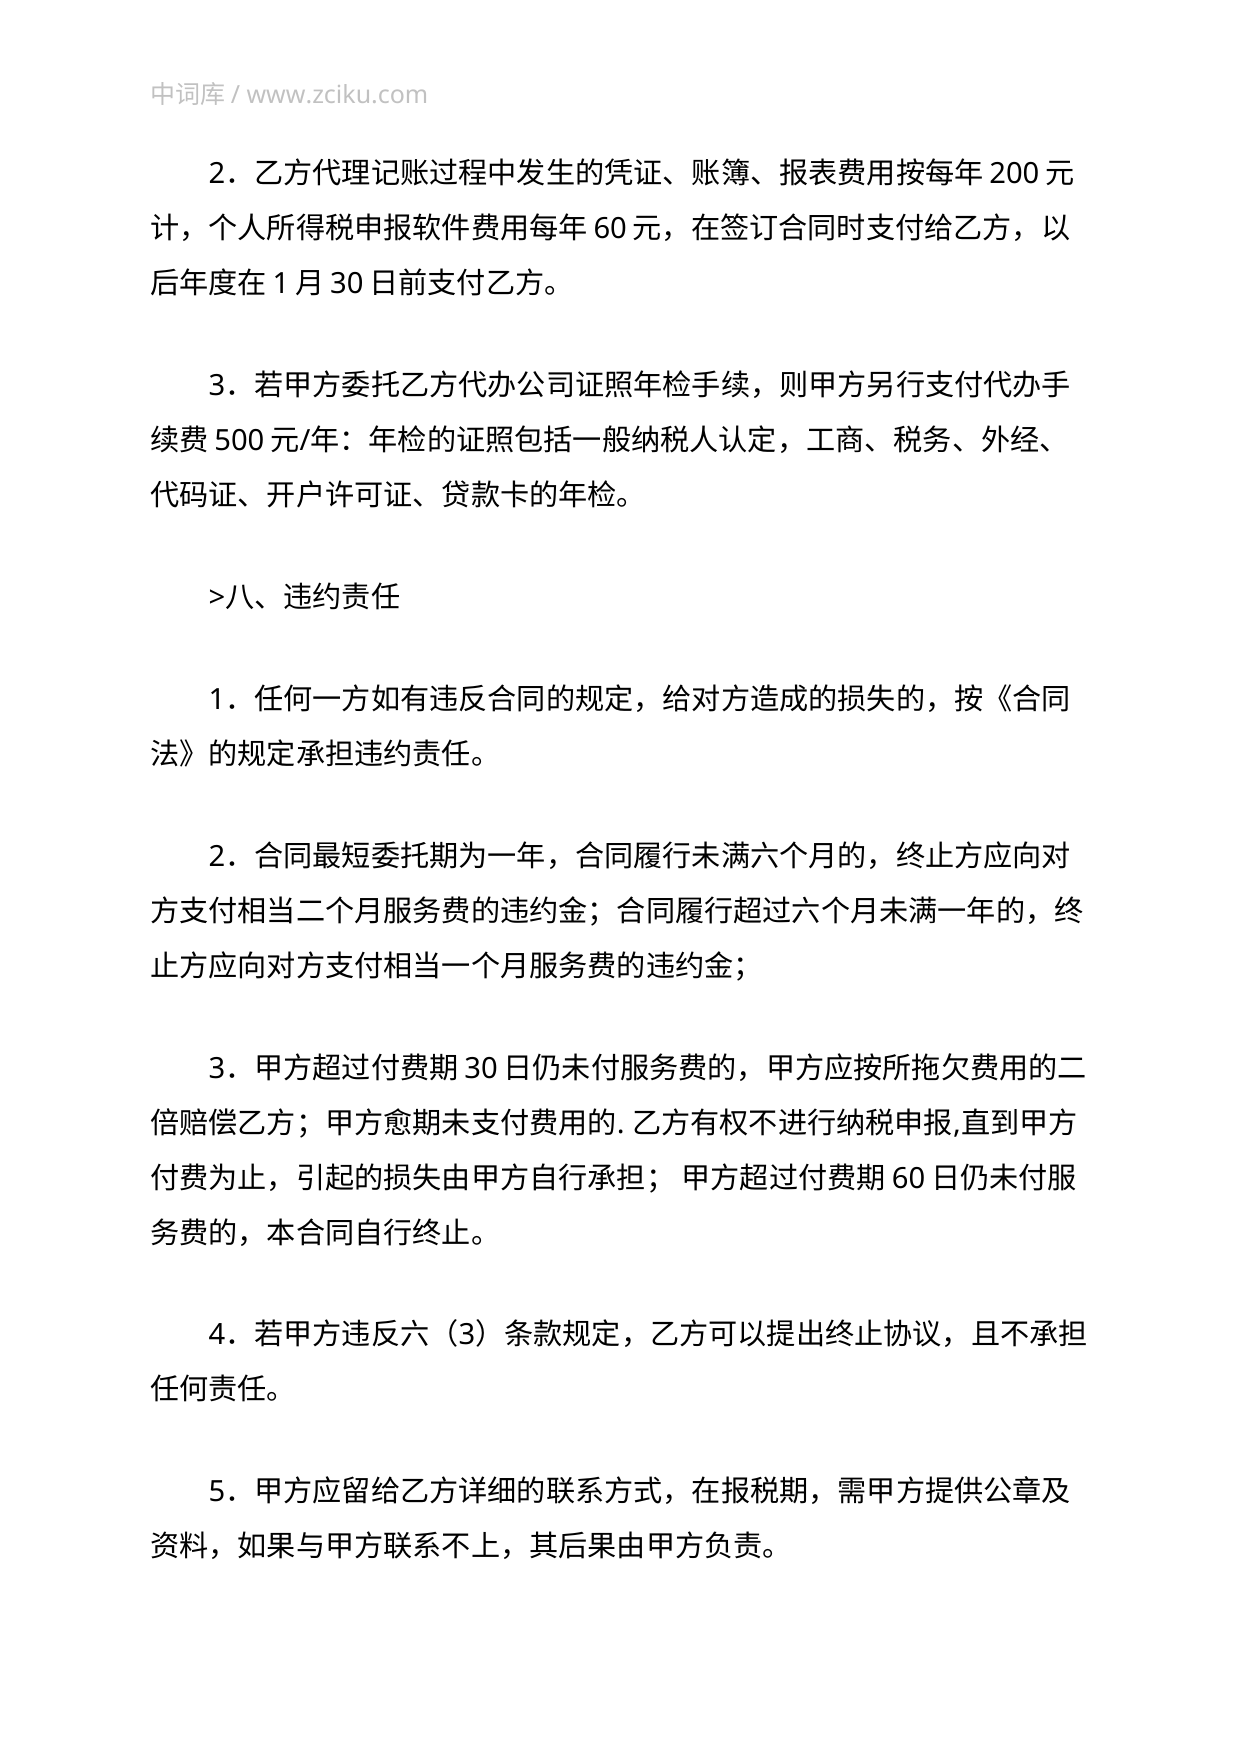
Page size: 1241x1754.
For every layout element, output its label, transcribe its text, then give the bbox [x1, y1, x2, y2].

text >八、违约责任 [150, 574, 1090, 616]
text 2．合同最短委托期为一年，合同履行未满六个月的，终止方应向对方支付相当二个月服务费的违约金；合同履行超过六个月未满一年的，终止方应向对方支付相当一个月服务费的违约金； [150, 832, 1090, 985]
text 2．乙方代理记账过程中发生的凭证、账簿、报表费用按每年200元计，个人所得税申报软件费用每年60元，在签订合同时支付给乙方，以后年度在1月30日前支付乙方。 [150, 150, 1090, 302]
text 4．若甲方违反六（3）条款规定，乙方可以提出终止协议，且不承担任何责任。 [150, 1311, 1090, 1408]
text 5．甲方应留给乙方详细的联系方式，在报税期，需甲方提供公章及资料，如果与甲方联系不上，其后果由甲方负责。 [150, 1468, 1090, 1565]
text 1．任何一方如有违反合同的规定，给对方造成的损失的，按《合同法》的规定承担违约责任。 [150, 676, 1090, 773]
text 3．若甲方委托乙方代办公司证照年检手续，则甲方另行支付代办手续费500元/年：年检的证照包括一般纳税人认定，工商、税务、外经、代码证、开户许可证、贷款卡的年检。 [150, 362, 1090, 514]
text 3．甲方超过付费期30日仍未付服务费的，甲方应按所拖欠费用的二倍赔偿乙方；甲方愈期未支付费用的. 乙方有权不进行纳税申报,直到甲方付费为止，引起的损失由甲方自行承担； 甲方超过付费期60日仍未付服务费的，本合同自行终止。 [150, 1044, 1090, 1251]
